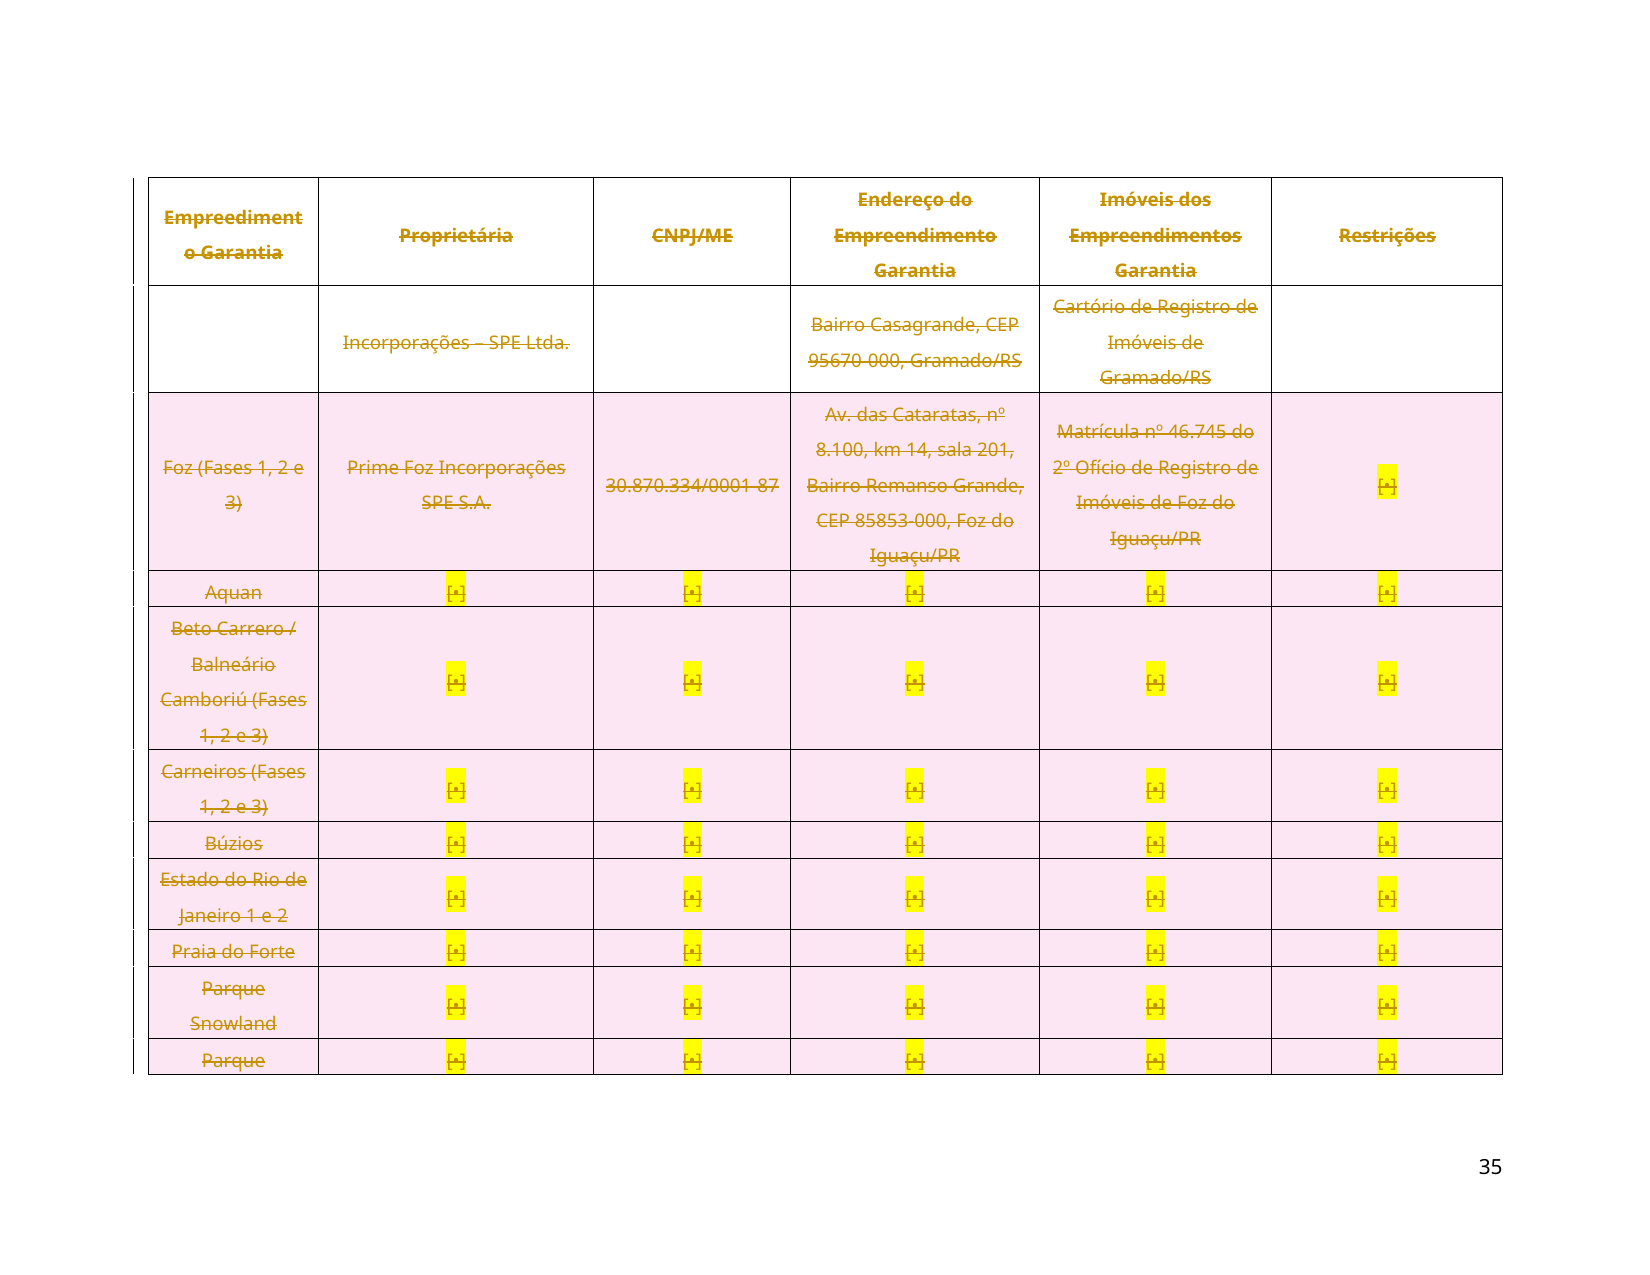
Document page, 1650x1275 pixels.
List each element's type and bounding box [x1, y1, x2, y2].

table_header [594, 178, 790, 284]
table_header [149, 178, 318, 284]
table_cell [1040, 286, 1271, 392]
table_header [791, 178, 1039, 284]
table_header [319, 178, 593, 284]
table_cell [791, 286, 1039, 392]
table_cell [594, 286, 790, 392]
table_header [1040, 178, 1271, 284]
table_header [1272, 178, 1502, 284]
table_cell [149, 286, 318, 392]
table_cell [1272, 286, 1502, 392]
table_cell [319, 286, 593, 392]
